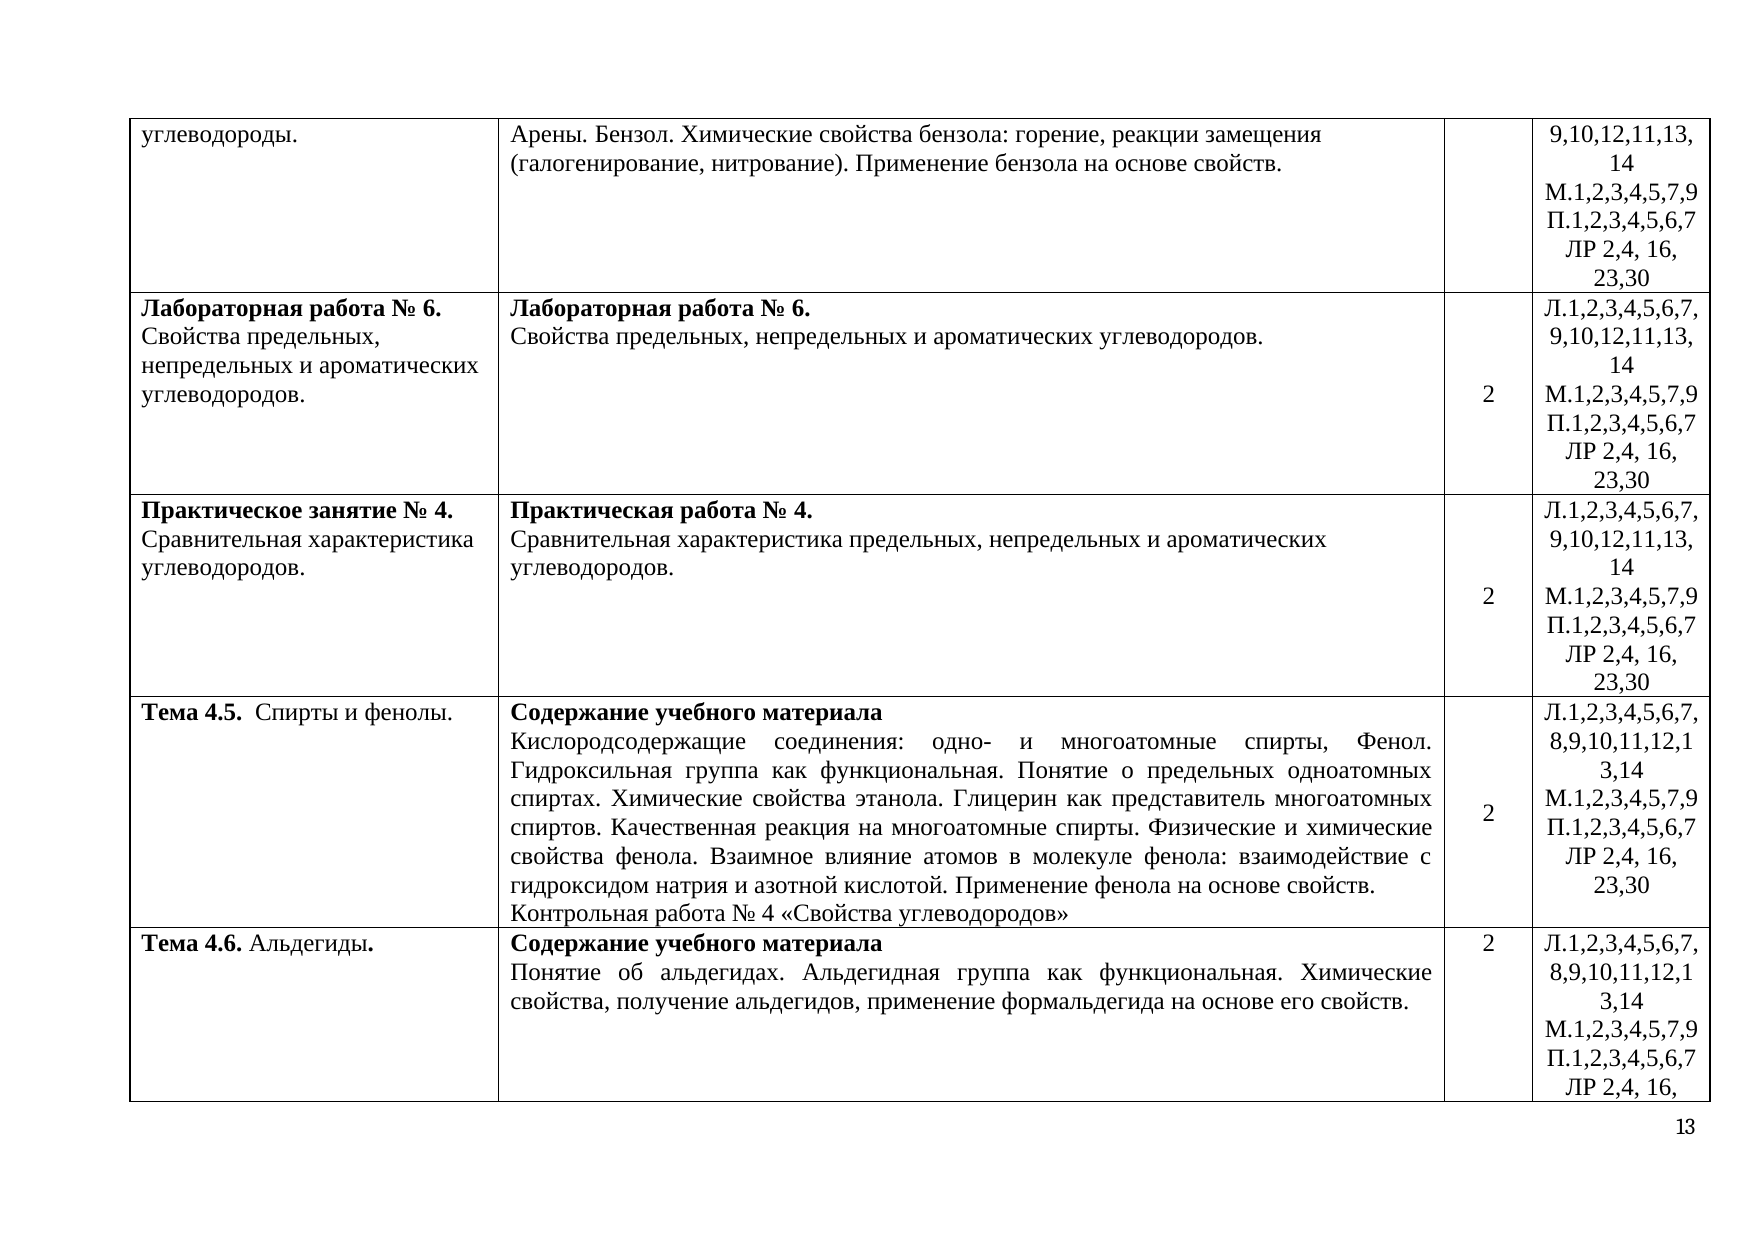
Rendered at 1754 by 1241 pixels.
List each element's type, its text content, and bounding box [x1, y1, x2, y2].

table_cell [131, 928, 498, 1101]
table_cell 2 [1445, 928, 1532, 1101]
table_cell 2 [1445, 697, 1532, 927]
table_cell Л.1,2,3,4,5,6,7,9,10,12,11,13,14 М.1,2,3,4,5,7,9 П.1,2,3,4,5,6,7 ЛР 2,4, 16, 23,30 [1533, 495, 1709, 696]
table_cell Содержание учебного материала Кислородсодержащие соединения: одно- и многоатомные спирты, Фенол. Гидроксильная группа как функциональная. Понятие о предельных одноатомных спиртах. Химические свойства этанола. Глицерин как представитель многоатомных спиртов. Качественная реакция на многоатомные спирты. Физические и химические свойства фенола. Взаимное влияние атомов в молекуле фенола: взаимодействие с гидроксидом натрия и азотной кислотой. Применение фенола на основе свойств. Контрольная работа № 4 «Свойства углеводородов» [499, 697, 1444, 927]
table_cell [499, 928, 1444, 1101]
table_cell Практическое занятие № 4. Сравнительная характеристика углеводородов. [131, 495, 498, 696]
table_cell Тема 4.5. Спирты и фенолы. [131, 697, 498, 927]
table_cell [131, 119, 498, 292]
table_cell Л.1,2,3,4,5,6,7,9,10,12,11,13,14 М.1,2,3,4,5,7,9 П.1,2,3,4,5,6,7 ЛР 2,4, 16, 23,30 [1533, 293, 1709, 494]
table_cell Лабораторная работа № 6. Свойства предельных, непредельных и ароматических углеводородов. [499, 293, 1444, 494]
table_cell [499, 119, 1444, 292]
table_cell 2 [1445, 119, 1532, 292]
table_cell 2 [1445, 293, 1532, 494]
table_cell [1533, 928, 1709, 1101]
table_cell 2 [1445, 495, 1532, 696]
table_cell Л.1,2,3,4,5,6,7,8,9,10,11,12,13,14 М.1,2,3,4,5,7,9 П.1,2,3,4,5,6,7 ЛР 2,4, 16, 23,30 [1533, 697, 1709, 927]
table_cell Лабораторная работа № 6. Свойства предельных, непредельных и ароматических углеводородов. [131, 293, 498, 494]
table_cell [1533, 119, 1709, 292]
table_cell Практическая работа № 4. Сравнительная характеристика предельных, непредельных и ароматических углеводородов. [499, 495, 1444, 696]
